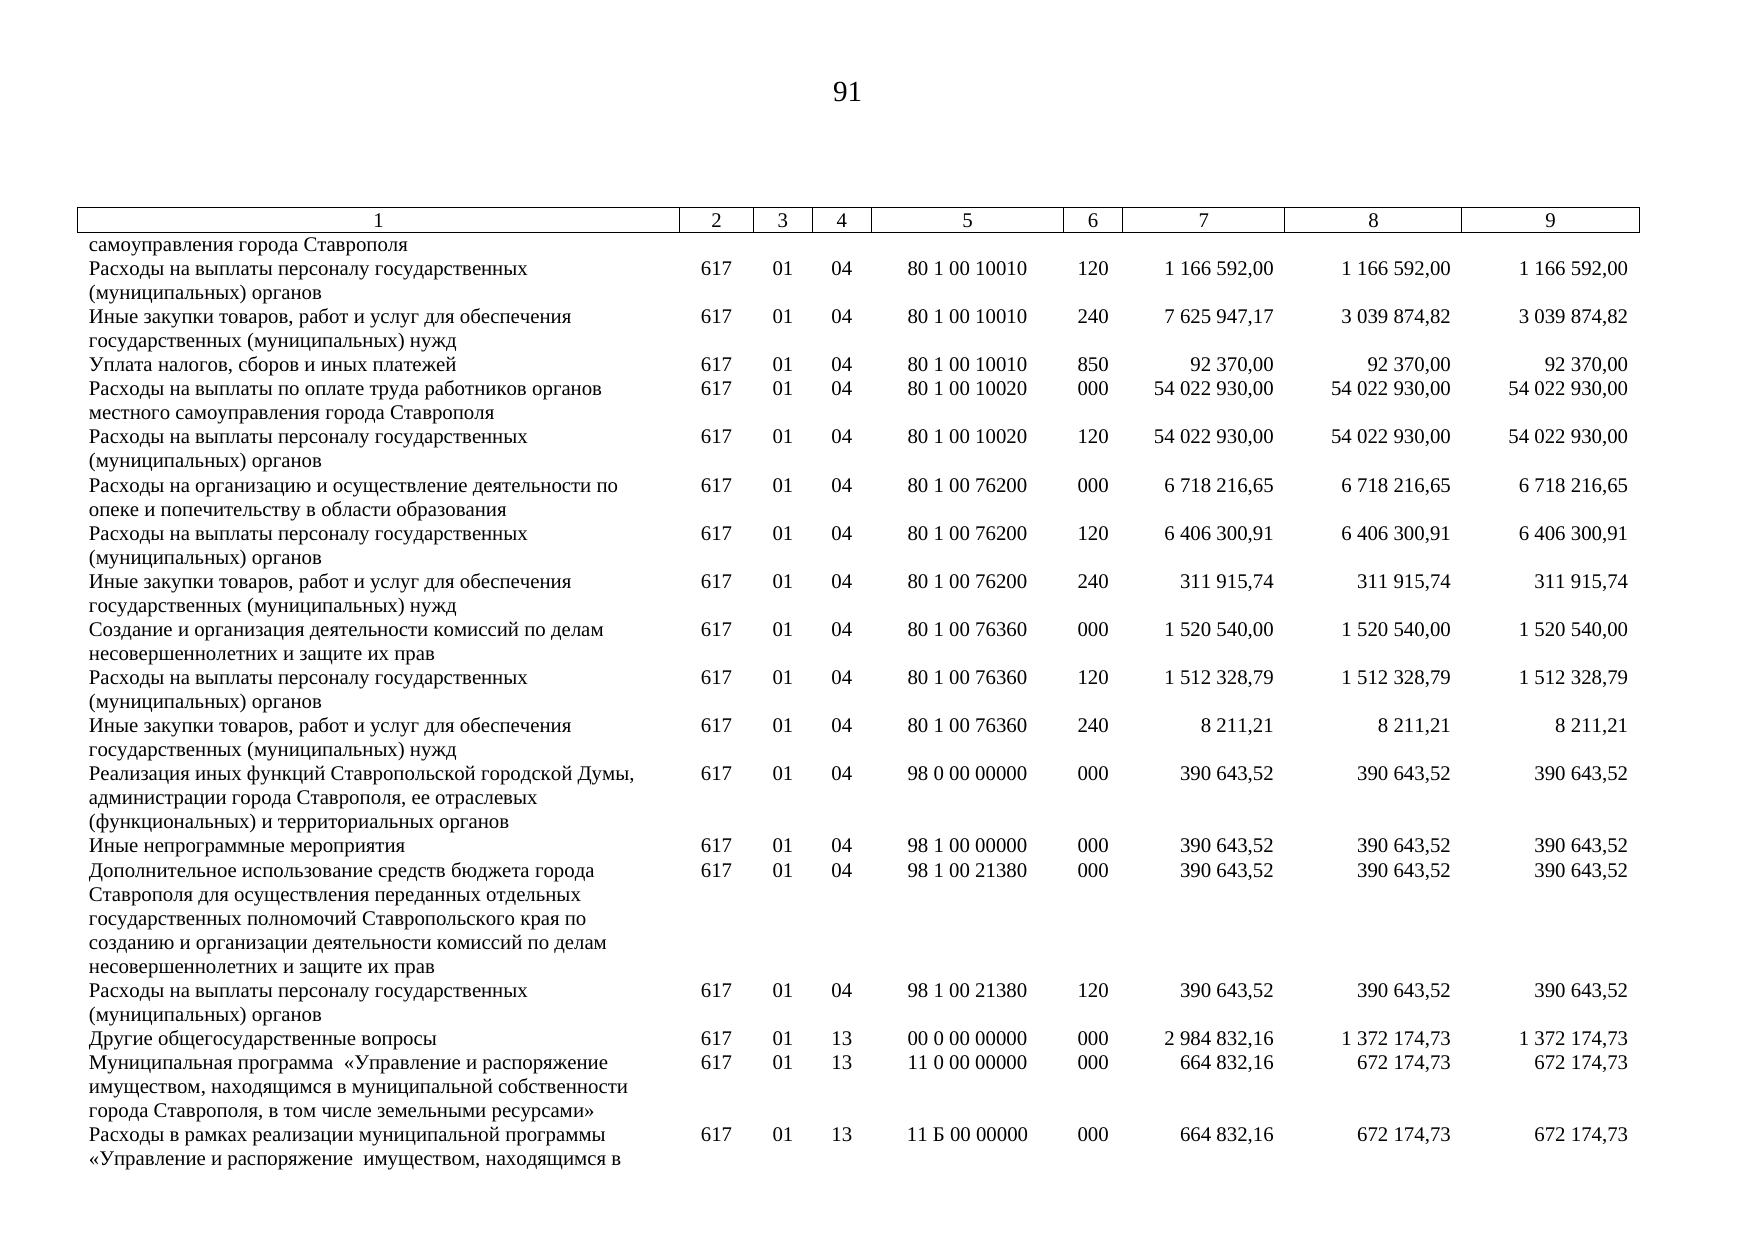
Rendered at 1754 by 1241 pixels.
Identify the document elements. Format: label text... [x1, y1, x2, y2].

table_header 3 [754, 208, 812, 232]
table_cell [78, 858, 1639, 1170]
table_header 6 [1064, 208, 1122, 232]
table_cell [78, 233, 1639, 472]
table_header 2 [680, 208, 753, 232]
table_header 7 [1123, 208, 1284, 232]
table_header 4 [813, 208, 871, 232]
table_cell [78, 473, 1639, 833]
table_header 8 [1285, 208, 1461, 232]
table_header 1 [78, 208, 679, 232]
table_header 5 [872, 208, 1063, 232]
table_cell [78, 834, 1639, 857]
table_header 9 [1462, 208, 1639, 232]
